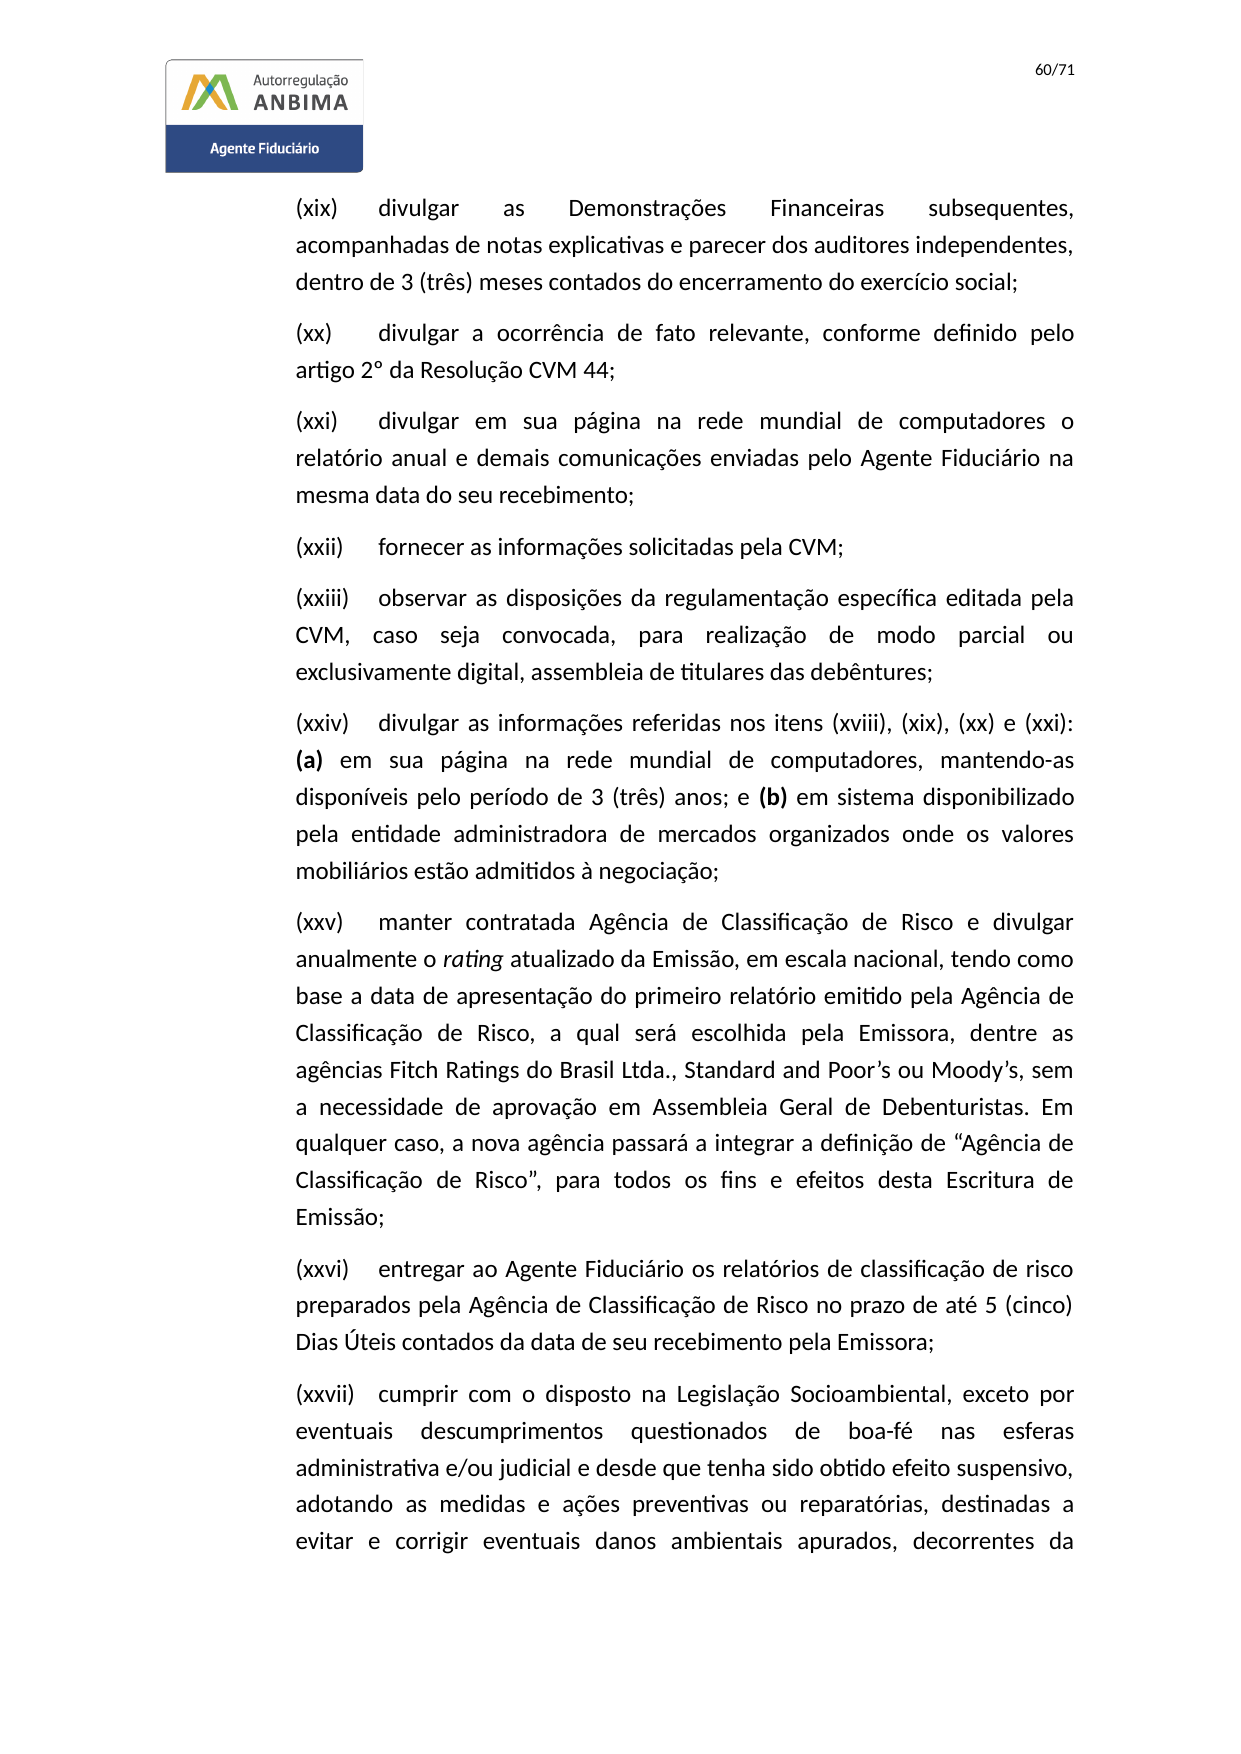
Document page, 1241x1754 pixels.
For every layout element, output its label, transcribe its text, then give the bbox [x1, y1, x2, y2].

text fornecer as informações solicitadas pela CVM; [295, 531, 1075, 561]
text divulgar em sua página na rede mundial de computadores o relatório anual e demais comunicações enviadas pelo Agente Fiduciário na mesma data do seu recebimento; [295, 406, 1075, 510]
picture [165, 59, 364, 173]
text manter contratada Agência de Classificação de Risco e divulgar anualmente o rating atualizado da Emissão, em escala nacional, tendo como base a data de apresentação do primeiro relatório emitido pela Agência de Classificação de Risco, a qual será escolhida pela Emissora, dentre as agências Fitch Ratings do Brasil Ltda., Standard and Poor’s ou Moody’s, sem a necessidade de aprovação em Assembleia Geral de Debenturistas. Em qualquer caso, a nova agência passará a integrar a definição de “Agência de Classificação de Risco”, para todos os fins e efeitos desta Escritura de Emissão; [295, 906, 1075, 1232]
text observar as disposições da regulamentação específica editada pela CVM, caso seja convocada, para realização de modo parcial ou exclusivamente digital, assembleia de titulares das debêntures; [295, 582, 1075, 686]
text entregar ao Agente Fiduciário os relatórios de classificação de risco preparados pela Agência de Classificação de Risco no prazo de até 5 (cinco) Dias Úteis contados da data de seu recebimento pela Emissora; [295, 1253, 1075, 1357]
text divulgar as Demonstrações Financeiras subsequentes, acompanhadas de notas explicativas e parecer dos auditores independentes, dentro de 3 (três) meses contados do encerramento do exercício social; [295, 192, 1075, 296]
text divulgar a ocorrência de fato relevante, conforme definido pelo artigo 2º da Resolução CVM 44; [295, 317, 1075, 384]
text divulgar as informações referidas nos itens (xviii), (xix), (xx) e (xxi): (a) em sua página na rede mundial de computadores, mantendo-as disponíveis pelo período de 3 (três) anos; e (b) em sistema disponibilizado pela entidade administradora de mercados organizados onde os valores mobiliários estão admitidos à negociação; [295, 707, 1075, 885]
